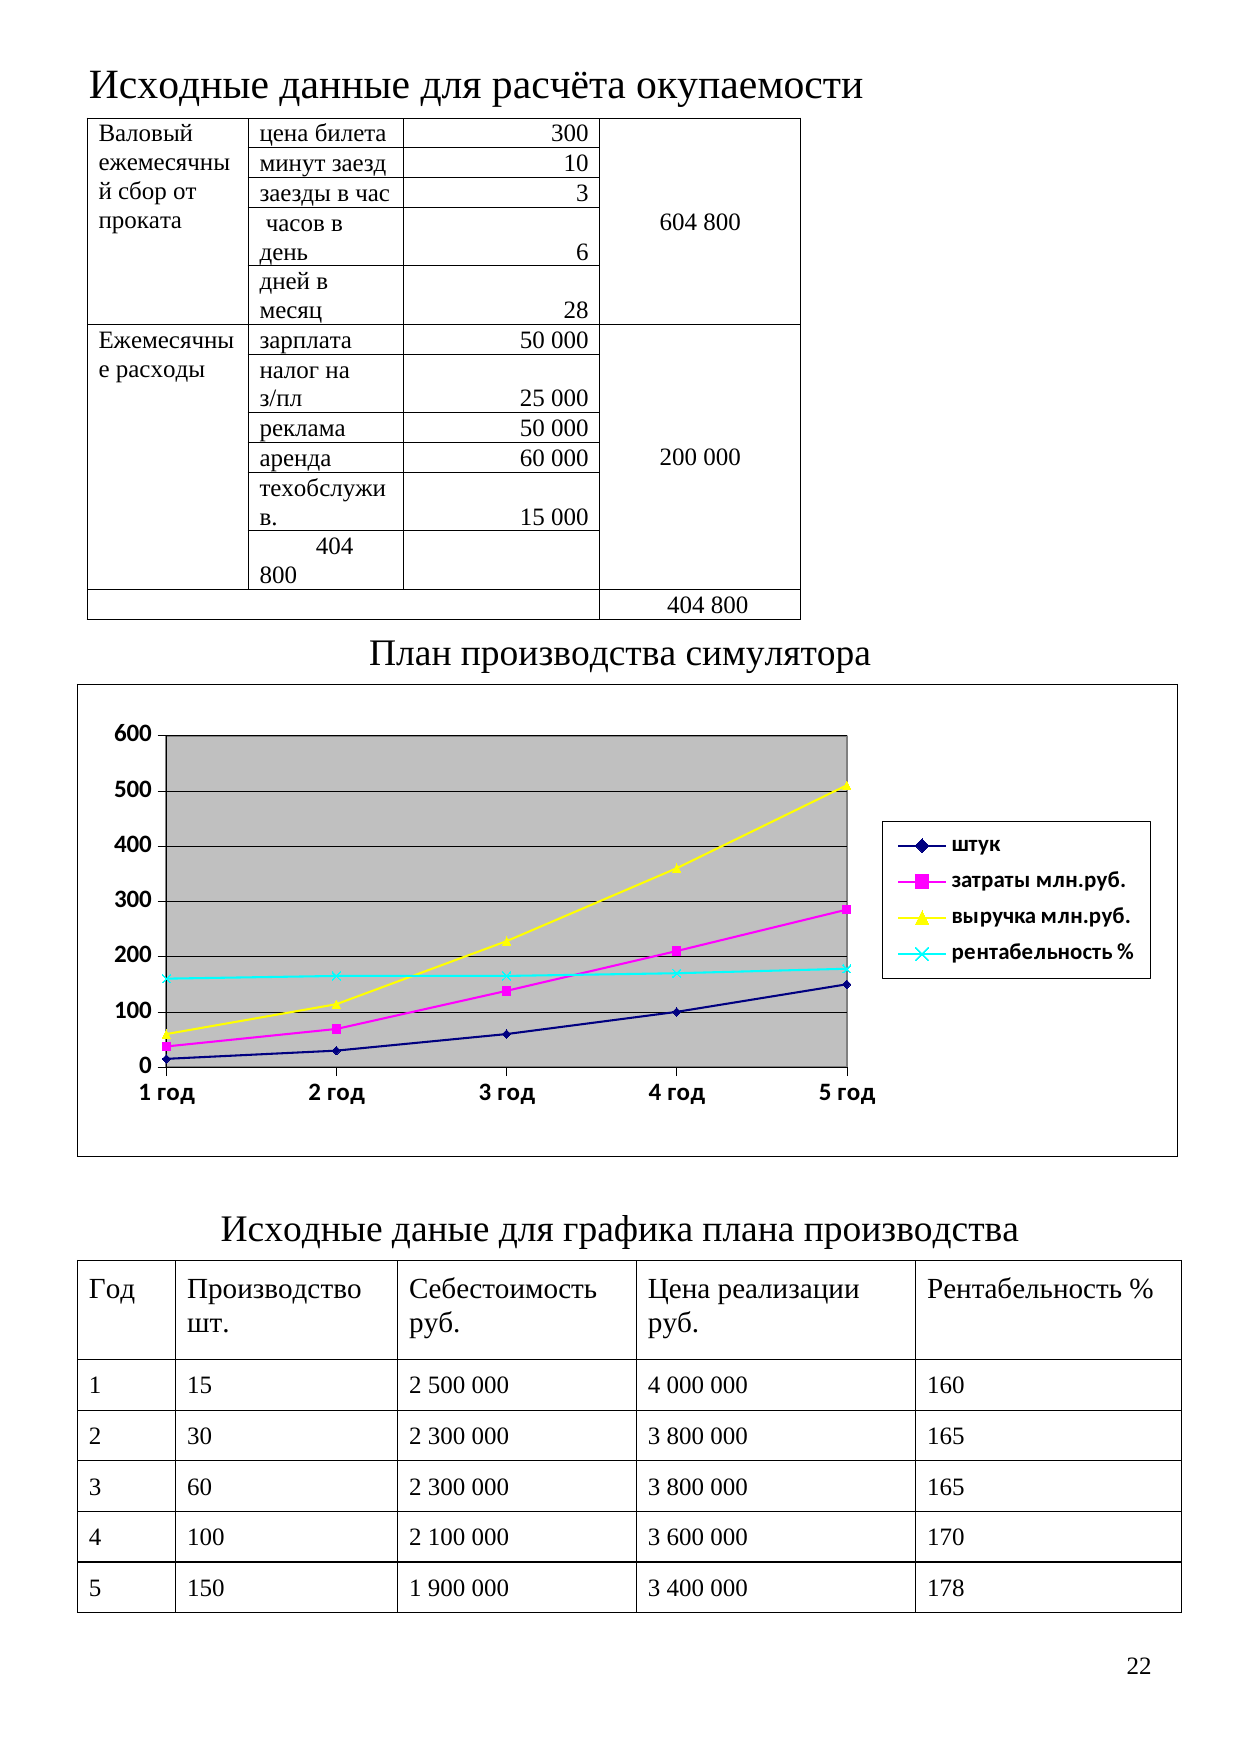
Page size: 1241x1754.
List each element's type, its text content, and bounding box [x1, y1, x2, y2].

table_cell [404, 531, 599, 589]
table_cell 50 000 [404, 413, 599, 442]
table_cell 100 [176, 1512, 397, 1561]
table_cell 150 [176, 1563, 397, 1612]
table_cell дней в месяц [249, 266, 403, 324]
table_cell 3 600 000 [637, 1512, 915, 1561]
table_header цена билета [249, 119, 403, 147]
table_cell 28 [404, 266, 599, 324]
table_cell 178 [916, 1563, 1181, 1612]
table_cell 60 000 [404, 443, 599, 472]
table_header Себестоимость руб. [398, 1261, 636, 1359]
table_cell аренда [249, 443, 403, 472]
table_cell 404 800 [600, 590, 800, 619]
table_cell 165 [916, 1411, 1181, 1460]
table_cell 3 800 000 [637, 1411, 915, 1460]
table_cell 4 000 000 [637, 1360, 915, 1409]
table_cell часов в день [249, 208, 403, 265]
table_cell 60 [176, 1461, 397, 1511]
table_cell 30 [176, 1411, 397, 1460]
text План производства симулятора [89, 630, 1152, 673]
table_cell техобслужив. [249, 473, 403, 530]
table_cell 200 000 [600, 325, 800, 589]
table_cell 3 [404, 178, 599, 207]
table_cell 3 800 000 [637, 1461, 915, 1511]
table_cell 165 [916, 1461, 1181, 1511]
table_cell 2 300 000 [398, 1411, 636, 1460]
table_header 300 [404, 119, 599, 147]
table_cell 2 500 000 [398, 1360, 636, 1409]
table_cell 4 [78, 1512, 175, 1561]
table_cell 2 100 000 [398, 1512, 636, 1561]
table_cell 5 [78, 1563, 175, 1612]
table_header [78, 685, 1177, 1156]
text Исходные данные для расчёта окупаемости [89, 59, 1152, 107]
table_cell 1 [78, 1360, 175, 1409]
table_cell заезды в час [249, 178, 403, 207]
table_cell 160 [916, 1360, 1181, 1409]
table_cell 1 900 000 [398, 1563, 636, 1612]
table_header 604 800 [600, 119, 800, 324]
table_cell 25 000 [404, 355, 599, 412]
table_cell реклама [249, 413, 403, 442]
table_cell 404 800 [249, 531, 403, 589]
table_cell 2 300 000 [398, 1461, 636, 1511]
table_cell зарплата [249, 325, 403, 354]
table_header Цена реализации руб. [637, 1261, 915, 1359]
table_cell 2 [78, 1411, 175, 1460]
table_cell 3 400 000 [637, 1563, 915, 1612]
table_cell 6 [404, 208, 599, 265]
table_cell налог на з/пл [249, 355, 403, 412]
table_cell 10 [404, 148, 599, 177]
table_header Валовый ежемесячный сбор от проката [88, 119, 248, 324]
table_cell 15 000 [404, 473, 599, 530]
table_header Рентабельность % [916, 1261, 1181, 1359]
table_cell [88, 590, 599, 619]
table_cell 170 [916, 1512, 1181, 1561]
table_header Производство шт. [176, 1261, 397, 1359]
table_header Год [78, 1261, 175, 1359]
table_cell 3 [78, 1461, 175, 1511]
table_cell минут заезд [249, 148, 403, 177]
table_cell 50 000 [404, 325, 599, 354]
table_cell 15 [176, 1360, 397, 1409]
table_cell Ежемесячные расходы [88, 325, 248, 589]
text Исходные даные для графика плана производства [89, 1206, 1152, 1249]
